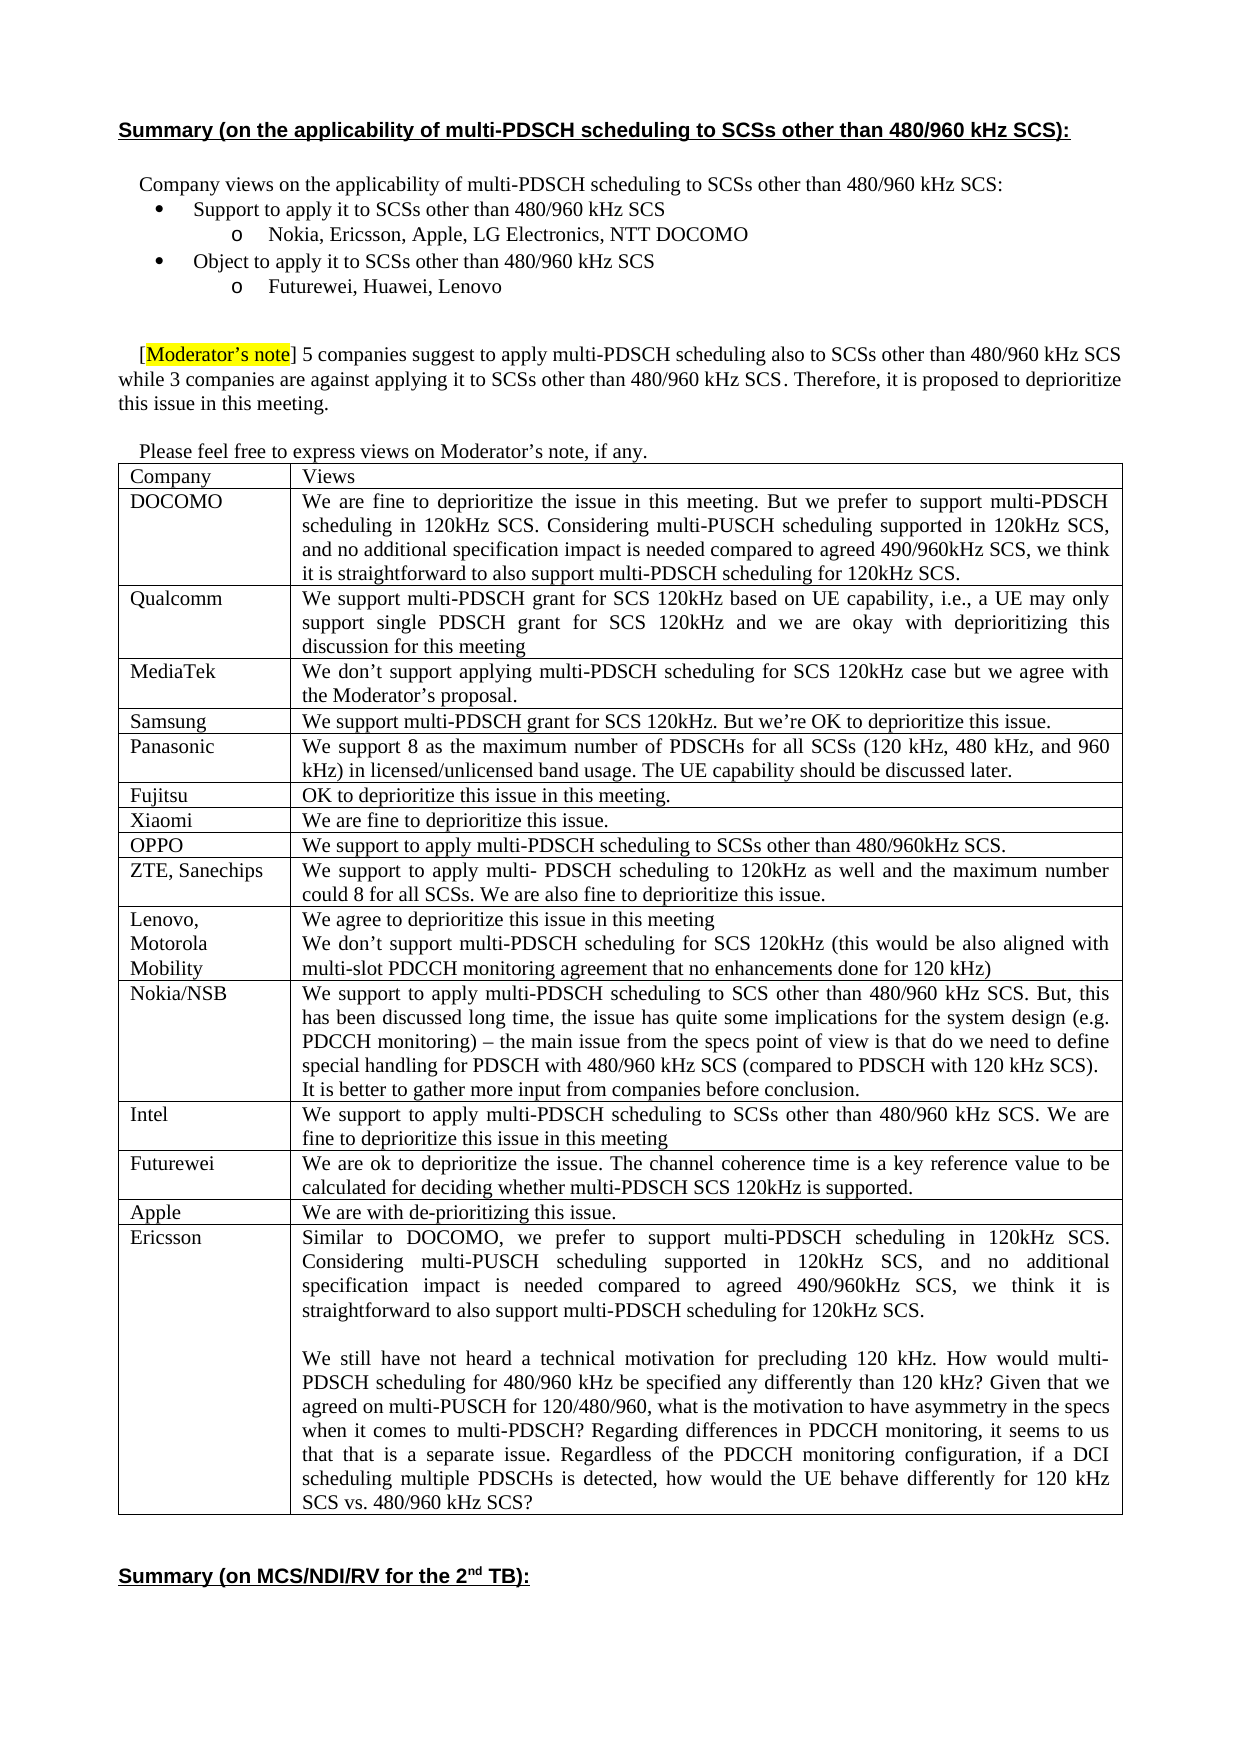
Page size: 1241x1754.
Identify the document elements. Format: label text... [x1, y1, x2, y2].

table_cell OK to deprioritize this issue in this meeting. [291, 783, 1122, 807]
table_cell Nokia/NSB [119, 981, 290, 1101]
subtitle Summary (on the applicability of multi-PDSCH scheduling to SCSs other than 480/960 kHz SCS): [118, 118, 1122, 142]
table_cell Futurewei [119, 1151, 290, 1199]
table_cell We support to apply multi- PDSCH scheduling to 120kHz as well and the maximum number could 8 for all SCSs. We are also fine to deprioritize this issue. [291, 858, 1122, 906]
table_header Company [119, 464, 290, 488]
table_cell We support multi-PDSCH grant for SCS 120kHz based on UE capability, i.e., a UE may only support single PDSCH grant for SCS 120kHz and we are okay with deprioritizing this discussion for this meeting [291, 586, 1122, 658]
list Nokia, Ericsson, Apple, LG Electronics, NTT DOCOMO [231, 222, 1122, 248]
table_cell Lenovo, Motorola Mobility [119, 907, 290, 979]
table_cell We are fine to deprioritize the issue in this meeting. But we prefer to support multi-PDSCH scheduling in 120kHz SCS. Considering multi-PUSCH scheduling supported in 120kHz SCS, and no additional specification impact is needed compared to agreed 490/960kHz SCS, we think it is straightforward to also support multi-PDSCH scheduling for 120kHz SCS. [291, 489, 1122, 585]
table_cell We agree to deprioritize this issue in this meeting We don’t support multi-PDSCH scheduling for SCS 120kHz (this would be also aligned with multi-slot PDCCH monitoring agreement that no enhancements done for 120 kHz) [291, 907, 1122, 979]
subtitle Summary (on MCS/NDI/RV for the 2nd TB): [118, 1564, 1122, 1588]
table_cell We support to apply multi-PDSCH scheduling to SCS other than 480/960 kHz SCS. But, this has been discussed long time, the issue has quite some implications for the system design (e.g. PDCCH monitoring) – the main issue from the specs point of view is that do we need to define special handling for PDSCH with 480/960 kHz SCS (compared to PDSCH with 120 kHz SCS). It is better to gather more input from companies before conclusion. [291, 981, 1122, 1101]
table_cell We support to apply multi-PDSCH scheduling to SCSs other than 480/960kHz SCS. [291, 833, 1122, 857]
table_cell We don’t support applying multi-PDSCH scheduling for SCS 120kHz case but we agree with the Moderator’s proposal. [291, 659, 1122, 707]
list Support to apply it to SCSs other than 480/960 kHz SCS [156, 196, 1122, 221]
table_cell Samsung [119, 709, 290, 733]
table_cell Panasonic [119, 734, 290, 782]
table_cell We are ok to deprioritize the issue. The channel coherence time is a key reference value to be calculated for deciding whether multi-PDSCH SCS 120kHz is supported. [291, 1151, 1122, 1199]
table_cell We support to apply multi-PDSCH scheduling to SCSs other than 480/960 kHz SCS. We are fine to deprioritize this issue in this meeting [291, 1102, 1122, 1150]
table_cell We are with de-prioritizing this issue. [291, 1200, 1122, 1224]
table_cell We are fine to deprioritize this issue. [291, 808, 1122, 832]
table_cell OPPO [119, 833, 290, 857]
table_cell ZTE, Sanechips [119, 858, 290, 906]
list Object to apply it to SCSs other than 480/960 kHz SCS [156, 249, 1122, 273]
table_cell We support 8 as the maximum number of PDSCHs for all SCSs (120 kHz, 480 kHz, and 960 kHz) in licensed/unlicensed band usage. The UE capability should be discussed later. [291, 734, 1122, 782]
table_cell Xiaomi [119, 808, 290, 832]
table_cell MediaTek [119, 659, 290, 707]
text Please feel free to express views on Moderator’s note, if any. [118, 439, 1122, 463]
table_cell Intel [119, 1102, 290, 1150]
table_cell We support multi-PDSCH grant for SCS 120kHz. But we’re OK to deprioritize this issue. [291, 709, 1122, 733]
table_cell Fujitsu [119, 783, 290, 807]
text Company views on the applicability of multi-PDSCH scheduling to SCSs other than 480/960 kHz SCS: [118, 172, 1122, 196]
table_cell Apple [119, 1200, 290, 1224]
table_cell Similar to DOCOMO, we prefer to support multi-PDSCH scheduling in 120kHz SCS. Considering multi-PUSCH scheduling supported in 120kHz SCS, and no additional specification impact is needed compared to agreed 490/960kHz SCS, we think it is straightforward to also support multi-PDSCH scheduling for 120kHz SCS. We still have not heard a technical motivation for precluding 120 kHz. How would multi-PDSCH scheduling for 480/960 kHz be specified any differently than 120 kHz? Given that we agreed on multi-PUSCH for 120/480/960, what is the motivation to have asymmetry in the specs when it comes to multi-PDSCH? Regarding differences in PDCCH monitoring, it seems to us that that is a separate issue. Regardless of the PDCCH monitoring configuration, if a DCI scheduling multiple PDSCHs is detected, how would the UE behave differently for 120 kHz SCS vs. 480/960 kHz SCS? [291, 1225, 1122, 1514]
text [Moderator’s note] 5 companies suggest to apply multi-PDSCH scheduling also to SCSs other than 480/960 kHz SCS while 3 companies are against applying it to SCSs other than 480/960 kHz SCS. Therefore, it is proposed to deprioritize this issue in this meeting. [118, 342, 1122, 414]
table_cell DOCOMO [119, 489, 290, 585]
table_cell Qualcomm [119, 586, 290, 658]
list Futurewei, Huawei, Lenovo [231, 274, 1122, 300]
table_header Views [291, 464, 1122, 488]
table_cell Ericsson [119, 1225, 290, 1514]
